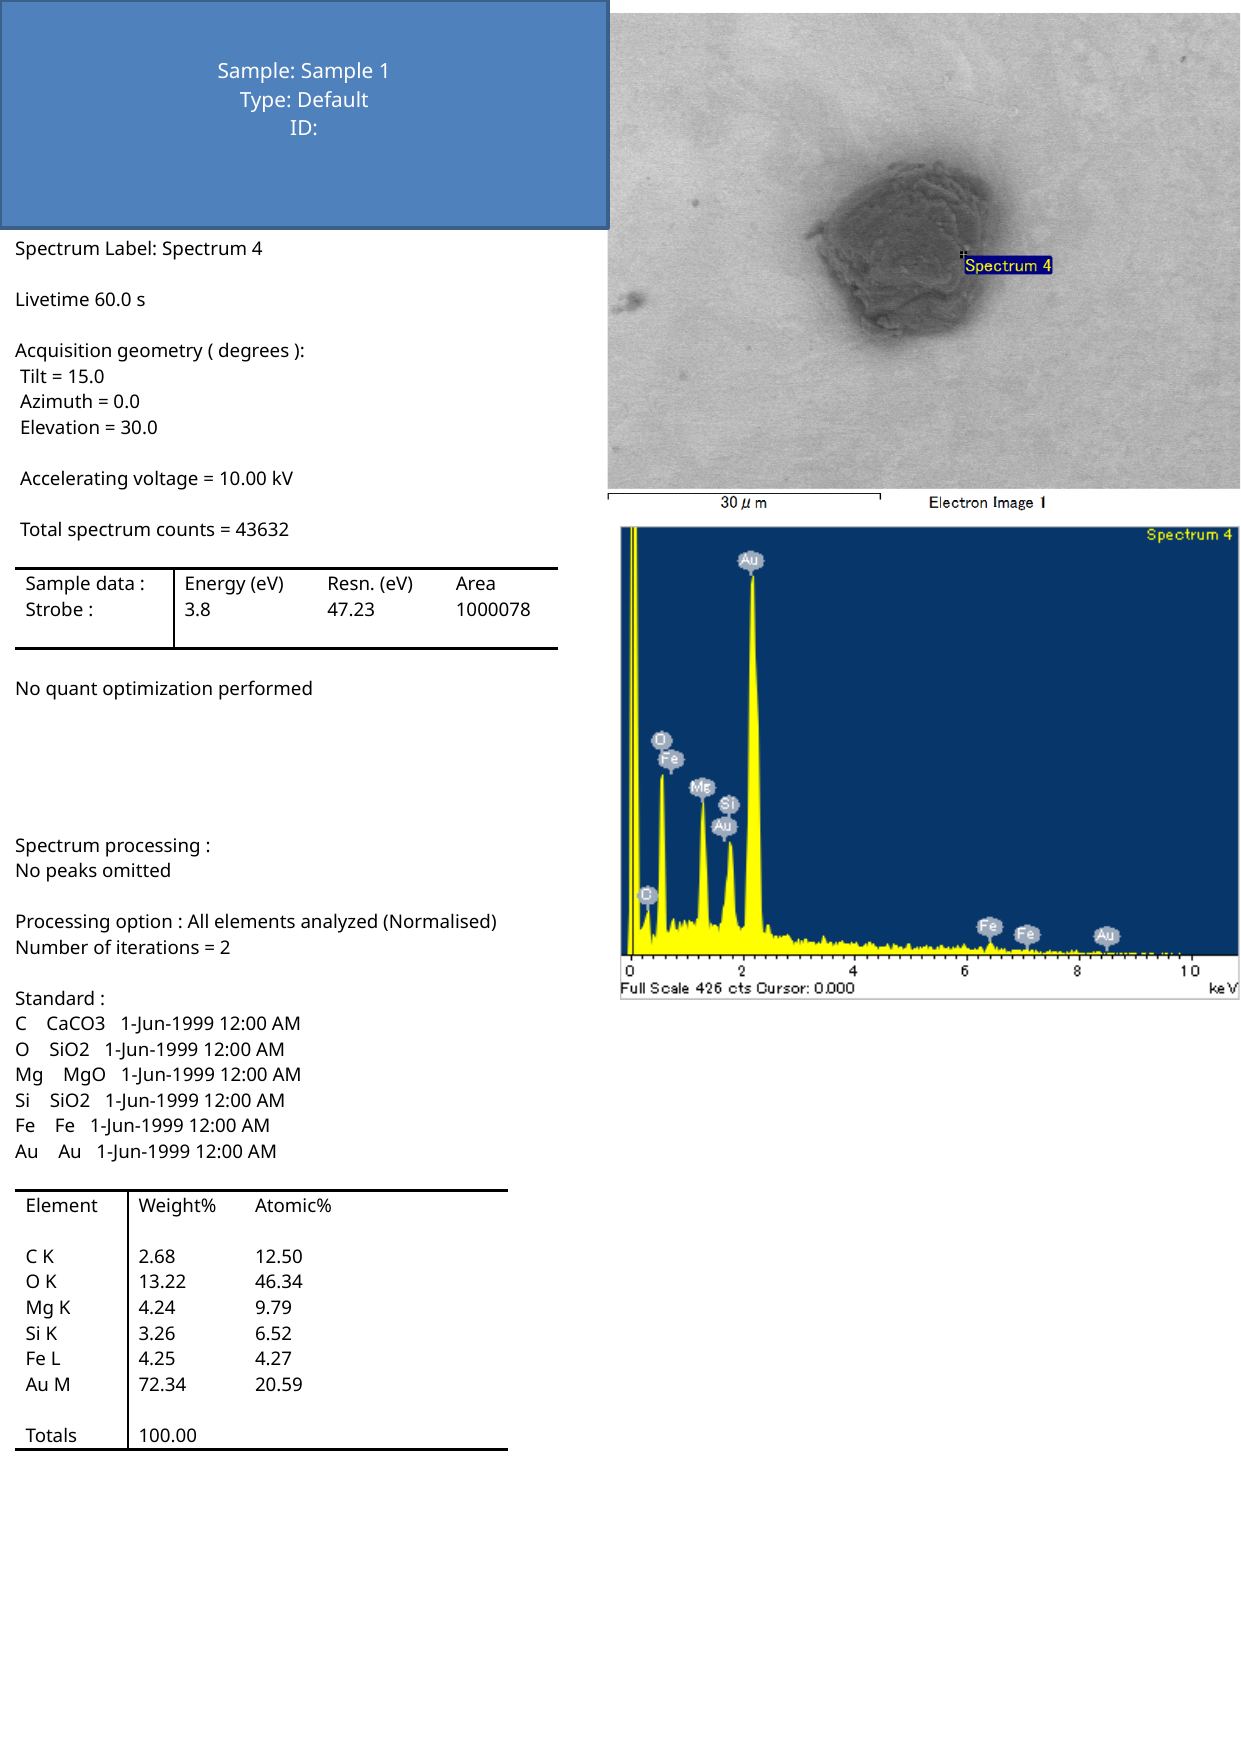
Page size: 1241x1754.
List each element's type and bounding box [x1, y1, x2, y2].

picture [607, 0, 1241, 526]
